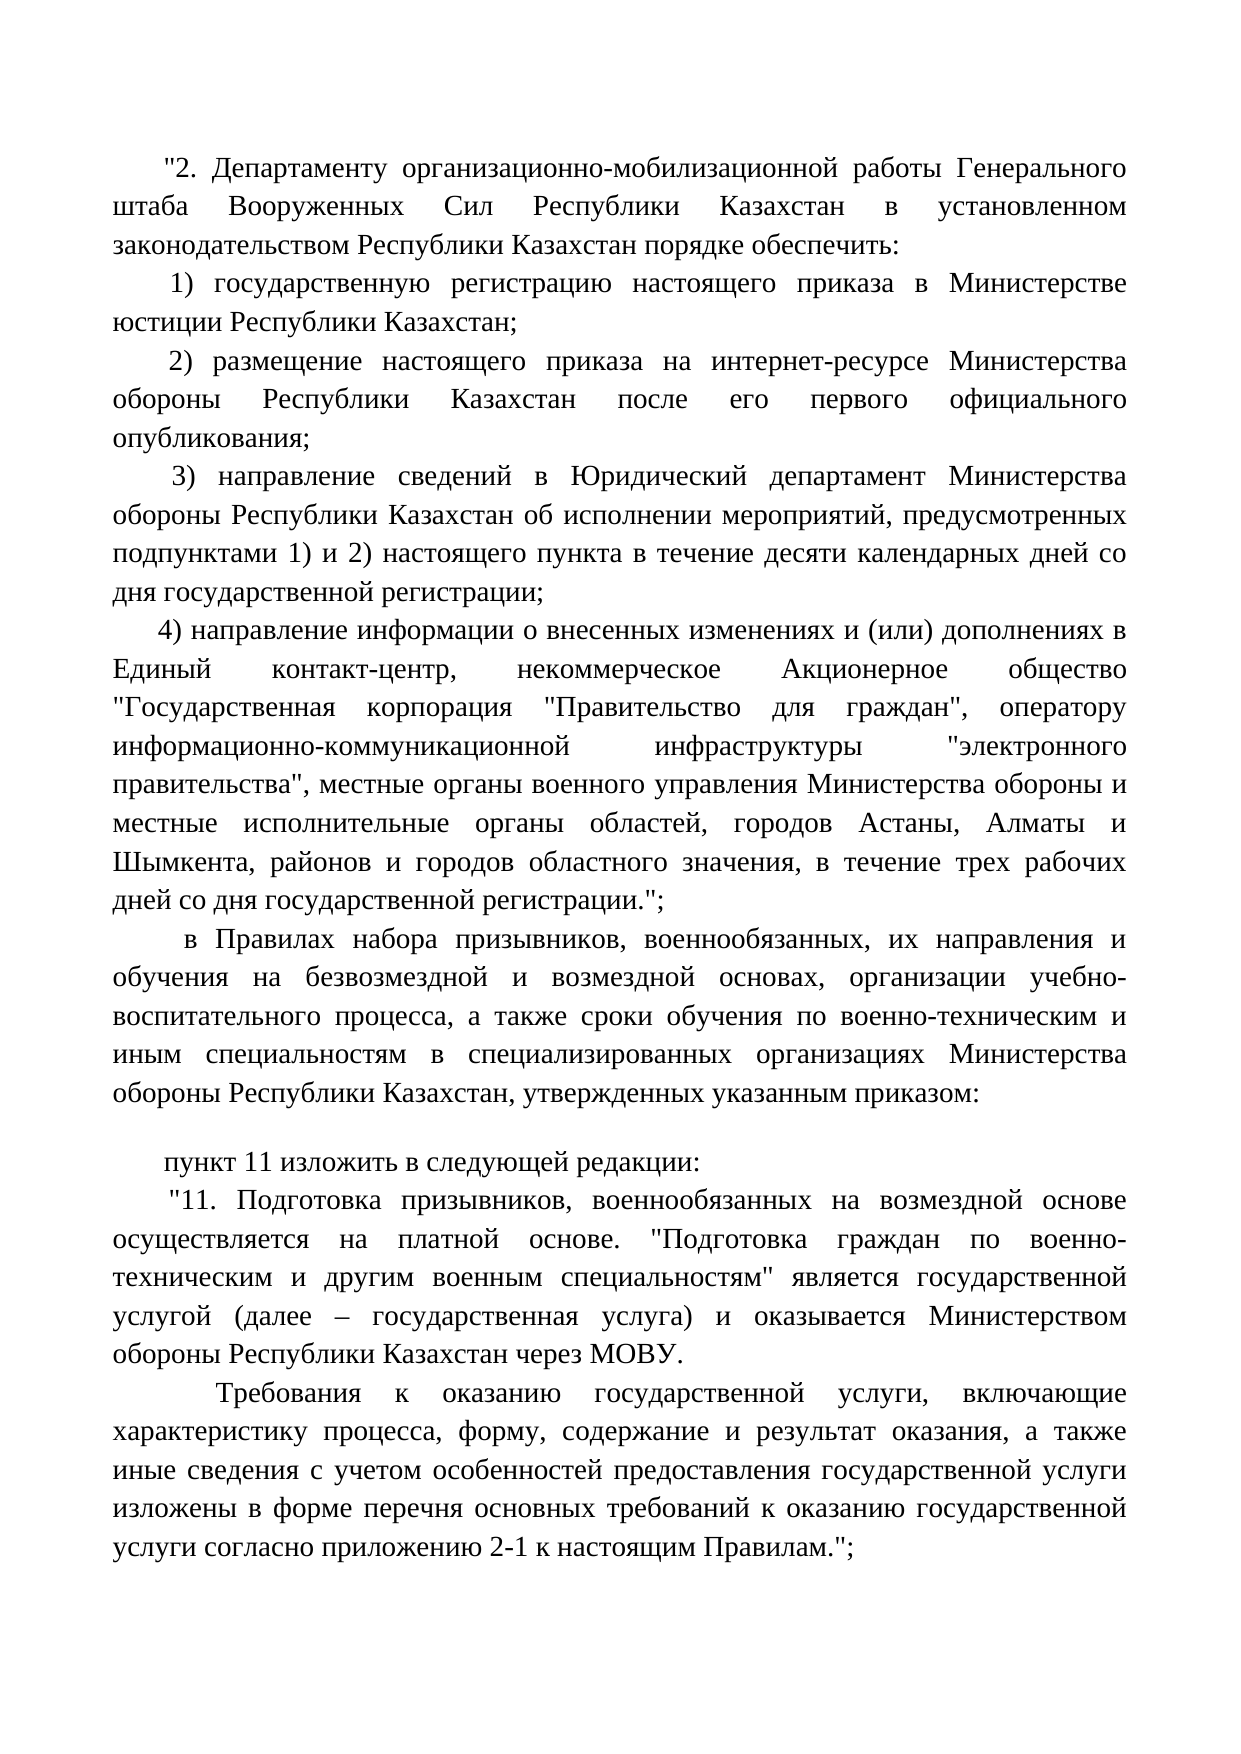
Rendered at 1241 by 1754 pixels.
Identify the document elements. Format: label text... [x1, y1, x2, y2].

text "11. Подготовка призывников, военнообязанных на возмездной основе осуществляется на платной основе. "Подготовка граждан по военно-техническим и другим военным специальностям" является государственной услугой (далее – государственная услуга) и оказывается Министерством обороны Республики Казахстан через МОВУ. [112, 1182, 1128, 1370]
text 2) размещение настоящего приказа на интернет-ресурсе Министерства обороны Республики Казахстан после его первого официального опубликования; [112, 343, 1128, 453]
text 4) направление информации о внесенных изменениях и (или) дополнениях в Единый контакт-центр, некоммерческое Акционерное общество "Государственная корпорация "Правительство для граждан", оператору информационно-коммуникационной инфраструктуры "электронного правительства", местные органы военного управления Министерства обороны и местные исполнительные органы областей, городов Астаны, Алматы и Шымкента, районов и городов областного значения, в течение трех рабочих дней со дня государственной регистрации."; [112, 612, 1128, 916]
text Требования к оказанию государственной услуги, включающие характеристику процесса, форму, содержание и результат оказания, а также иные сведения с учетом особенностей предоставления государственной услуги изложены в форме перечня основных требований к оказанию государственной услуги согласно приложению 2-1 к настоящим Правилам."; [112, 1375, 1128, 1563]
text пункт 11 изложить в следующей редакции: [112, 1144, 1128, 1177]
text 1) государственную регистрацию настоящего приказа в Министерстве юстиции Республики Казахстан; [112, 266, 1128, 338]
text в Правилах набора призывников, военнообязанных, их направления и обучения на безвозмездной и возмездной основах, организации учебно-воспитательного процесса, а также сроки обучения по военно-техническим и иным специальностям в специализированных организациях Министерства обороны Республики Казахстан, утвержденных указанным приказом: [112, 921, 1128, 1108]
text "2. Департаменту организационно-мобилизационной работы Генерального штаба Вооруженных Сил Республики Казахстан в установленном законодательством Республики Казахстан порядке обеспечить: [112, 150, 1128, 261]
text 3) направление сведений в Юридический департамент Министерства обороны Республики Казахстан об исполнении мероприятий, предусмотренных подпунктами 1) и 2) настоящего пункта в течение десяти календарных дней со дня государственной регистрации; [112, 458, 1128, 607]
